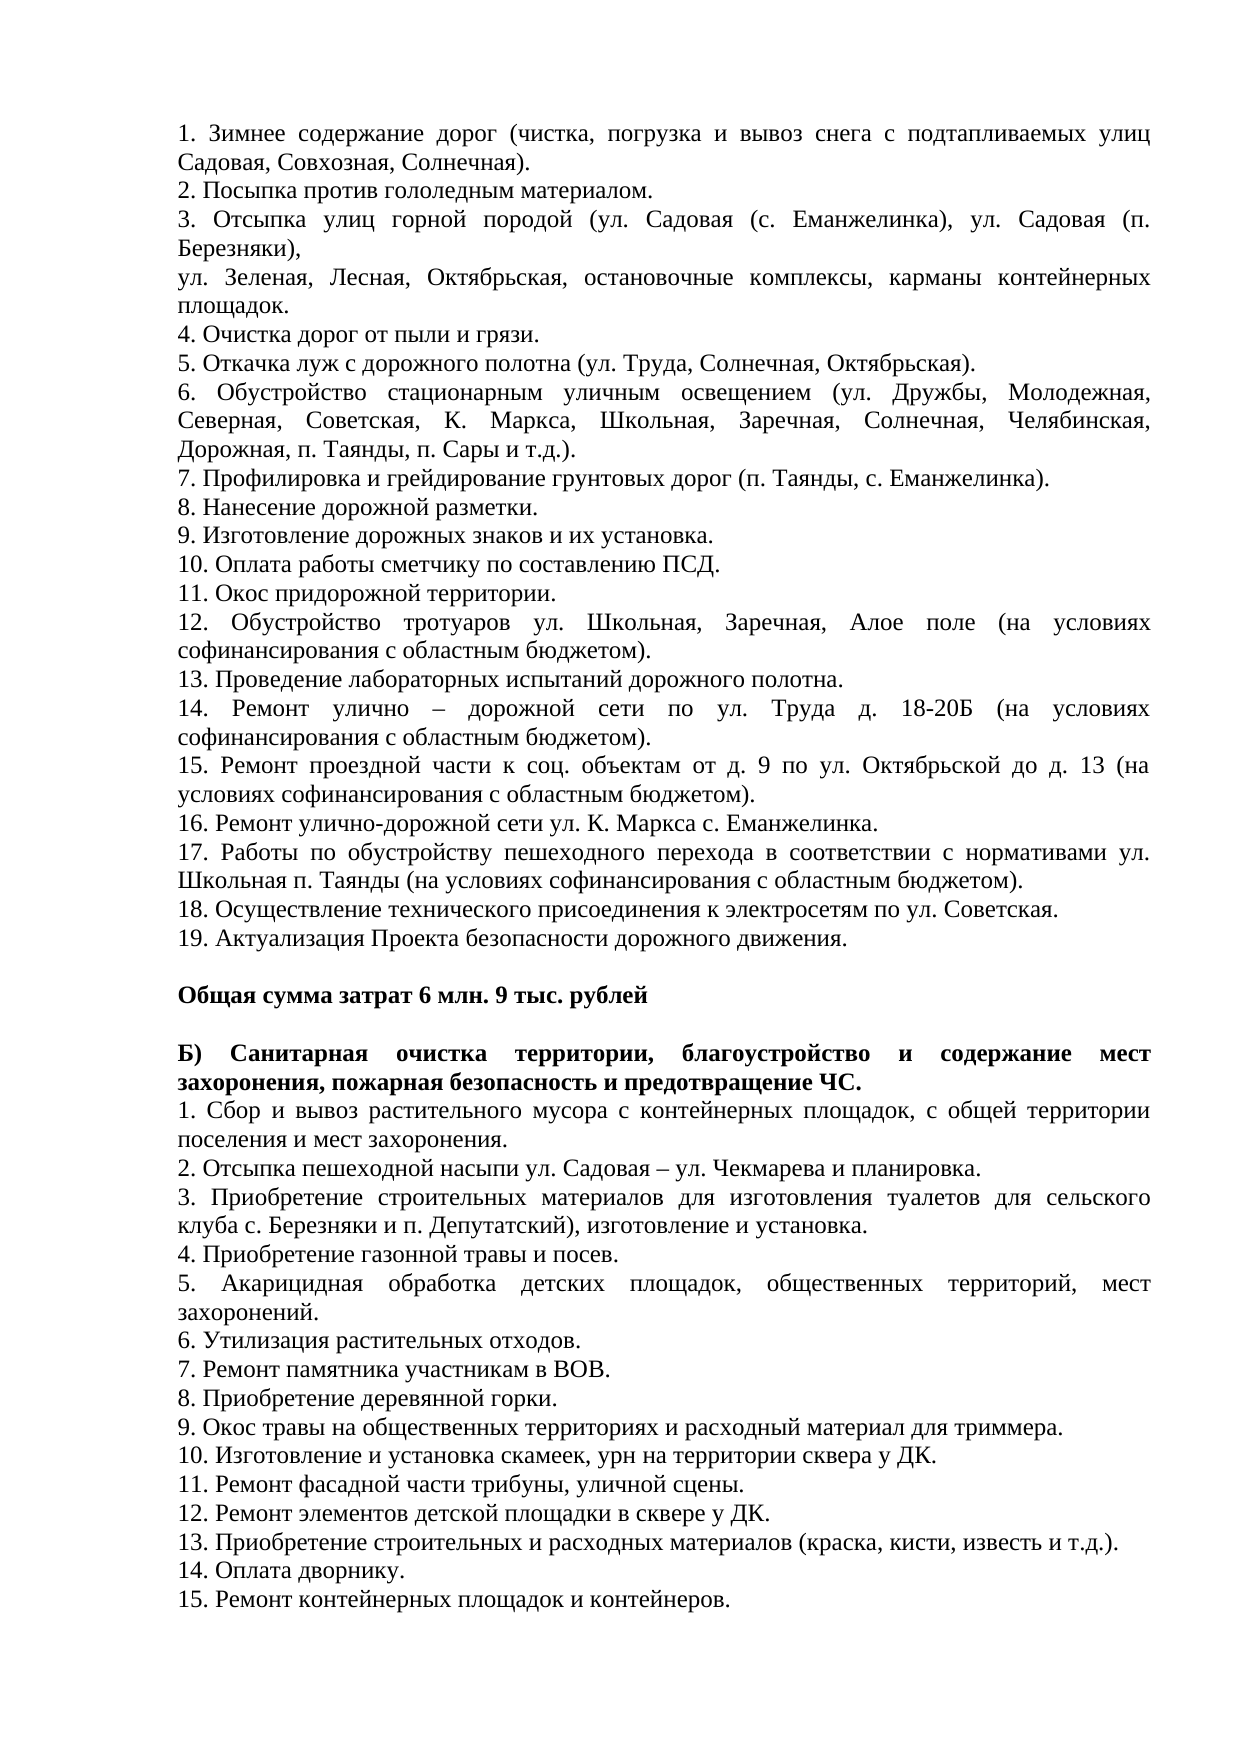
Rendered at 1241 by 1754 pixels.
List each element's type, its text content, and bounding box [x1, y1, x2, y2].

list 9. Окос травы на общественных территориях и расходный материал для триммера. [177, 1412, 1152, 1441]
list Б) Санитарная очистка территории, благоустройство и содержание мест захоронения, пожарная безопасность и предотвращение ЧС. [177, 1038, 1152, 1096]
list 6. Обустройство стационарным уличным освещением (ул. Дружбы, Молодежная, Северная, Советская, К. Маркса, Школьная, Заречная, Солнечная, Челябинская, Дорожная, п. Таянды, п. Сары и т.д.). [177, 377, 1152, 463]
list 17. Работы по обустройству пешеходного перехода в соответствии с нормативами ул. Школьная п. Таянды (на условиях софинансирования с областным бюджетом). [177, 837, 1152, 894]
list 19. Актуализация Проекта безопасности дорожного движения. [177, 923, 1152, 952]
list 4. Приобретение газонной травы и посев. [177, 1239, 1152, 1268]
list 11. Окос придорожной территории. [177, 578, 1152, 607]
list 7. Профилировка и грейдирование грунтовых дорог (п. Таянды, с. Еманжелинка). [177, 463, 1152, 492]
list 2. Отсыпка пешеходной насыпи ул. Садовая – ул. Чекмарева и планировка. [177, 1153, 1152, 1182]
list 10. Оплата работы сметчику по составлению ПСД. [177, 549, 1152, 578]
list 1. Зимнее содержание дорог (чистка, погрузка и вывоз снега с подтапливаемых улиц Садовая, Совхозная, Солнечная). [177, 118, 1152, 176]
list 5. Откачка луж с дорожного полотна (ул. Труда, Солнечная, Октябрьская). [177, 348, 1152, 377]
list 11. Ремонт фасадной части трибуны, уличной сцены. [177, 1469, 1152, 1498]
list 14. Ремонт улично – дорожной сети по ул. Труда д. 18-20Б (на условиях софинансирования с областным бюджетом). [177, 693, 1152, 751]
list 13. Приобретение строительных и расходных материалов (краска, кисти, известь и т.д.). [177, 1527, 1152, 1556]
list 1. Сбор и вывоз растительного мусора с контейнерных площадок, с общей территории поселения и мест захоронения. [177, 1096, 1152, 1153]
list 3. Отсыпка улиц горной породой (ул. Садовая (с. Еманжелинка), ул. Садовая (п. Березняки), [177, 204, 1152, 262]
list 8. Приобретение деревянной горки. [177, 1383, 1152, 1412]
list Общая сумма затрат 6 млн. 9 тыс. рублей [177, 981, 1152, 1009]
list 16. Ремонт улично-дорожной сети ул. К. Маркса с. Еманжелинка. [177, 808, 1152, 837]
list 2. Посыпка против гололедным материалом. [177, 176, 1152, 204]
list 15. Ремонт проездной части к соц. объектам от д. 9 по ул. Октябрьской до д. 13 (на условиях софинансирования с областным бюджетом). [177, 751, 1152, 808]
list 9. Изготовление дорожных знаков и их установка. [177, 521, 1152, 549]
list 12. Ремонт элементов детской площадки в сквере у ДК. [177, 1498, 1152, 1527]
list ул. Зеленая, Лесная, Октябрьская, остановочные комплексы, карманы контейнерных площадок. [177, 262, 1152, 319]
list 5. Акарицидная обработка детских площадок, общественных территорий, мест захоронений. [177, 1268, 1152, 1326]
list 4. Очистка дорог от пыли и грязи. [177, 319, 1152, 348]
list 15. Ремонт контейнерных площадок и контейнеров. [177, 1584, 1152, 1613]
list 6. Утилизация растительных отходов. [177, 1326, 1152, 1354]
list 14. Оплата дворнику. [177, 1556, 1152, 1584]
list 10. Изготовление и установка скамеек, урн на территории сквера у ДК. [177, 1441, 1152, 1469]
list 7. Ремонт памятника участникам в ВОВ. [177, 1354, 1152, 1383]
list 18. Осуществление технического присоединения к электросетям по ул. Советская. [177, 894, 1152, 923]
list 13. Проведение лабораторных испытаний дорожного полотна. [177, 664, 1152, 693]
list 12. Обустройство тротуаров ул. Школьная, Заречная, Алое поле (на условиях софинансирования с областным бюджетом). [177, 607, 1152, 664]
list 8. Нанесение дорожной разметки. [177, 492, 1152, 521]
list 3. Приобретение строительных материалов для изготовления туалетов для сельского клуба с. Березняки и п. Депутатский), изготовление и установка. [177, 1182, 1152, 1239]
